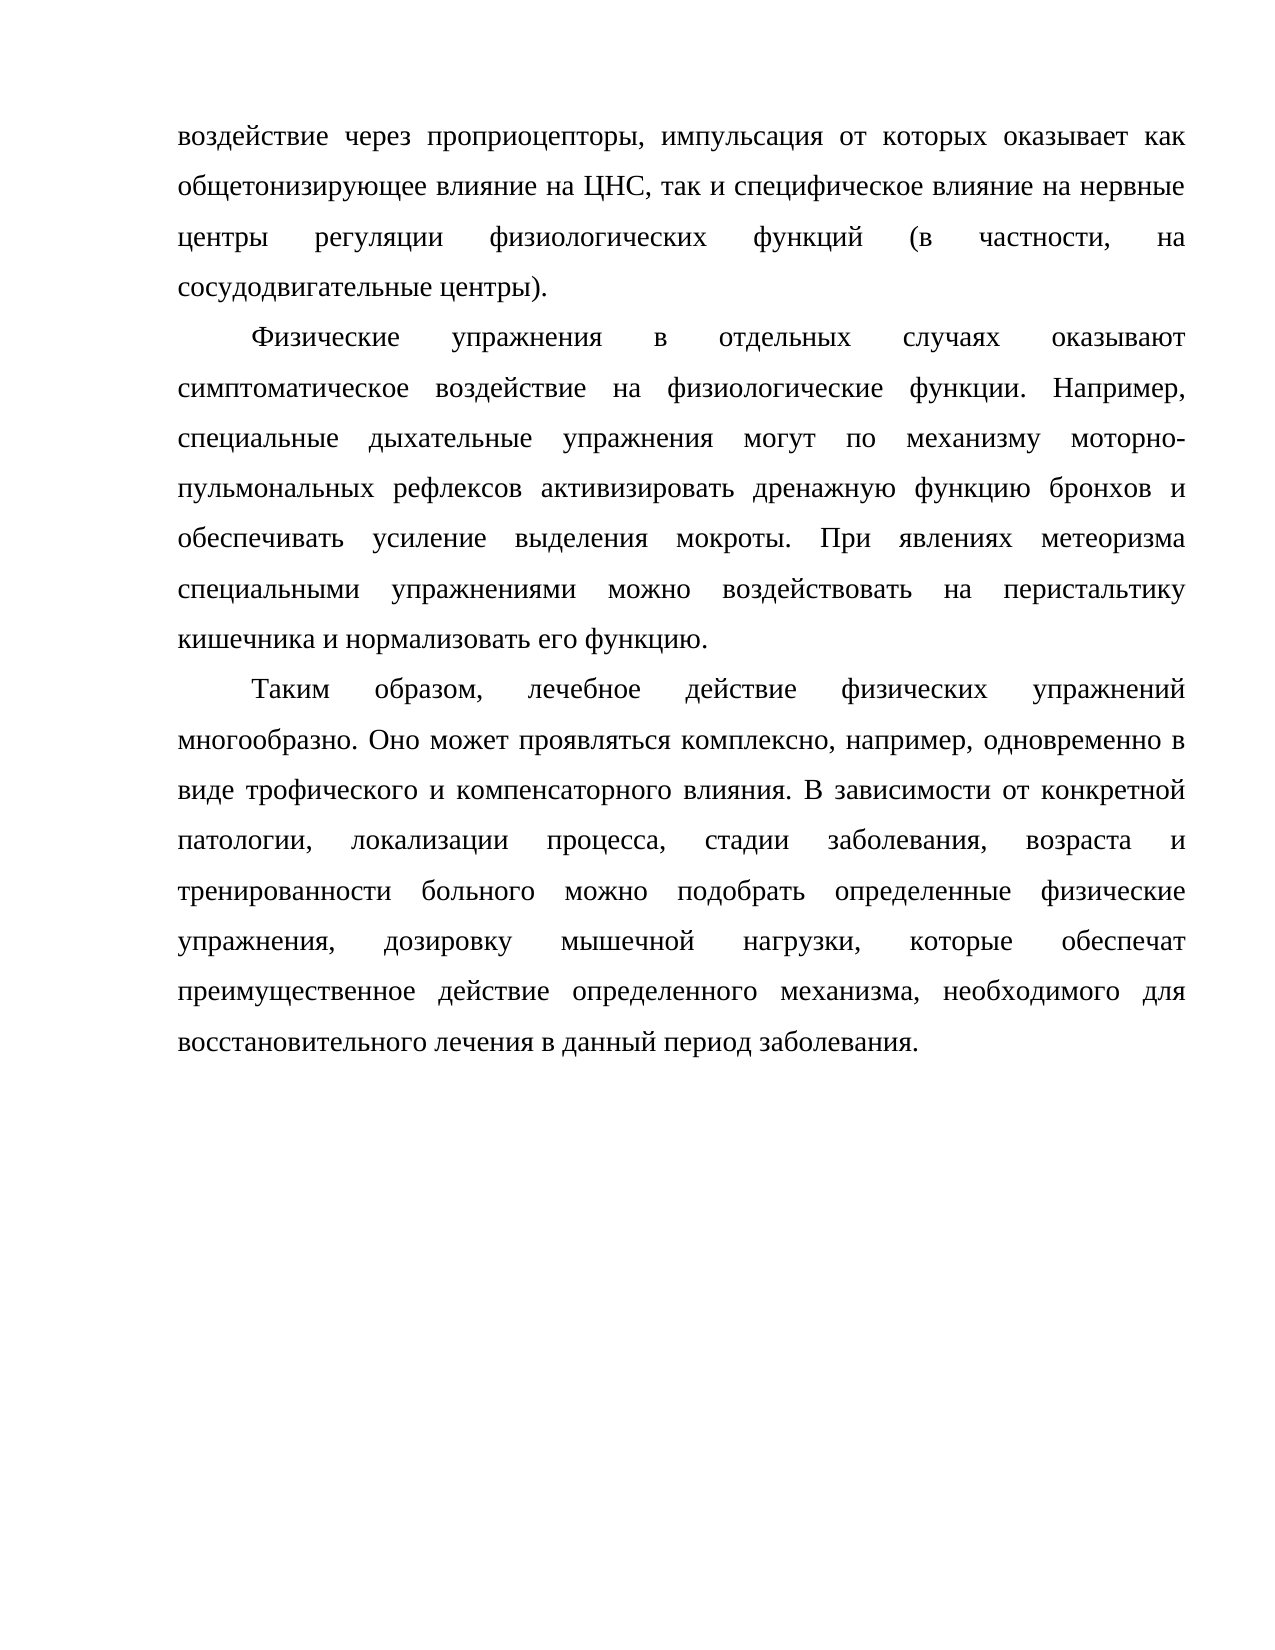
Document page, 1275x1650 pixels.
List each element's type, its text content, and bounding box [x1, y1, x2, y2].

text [177, 118, 1186, 303]
text Физические упражнения в отдельных случаях оказывают симптоматическое воздействие на физиологические функции. Например, специальные дыхательные упражнения могут по механизму моторно-пульмональных рефлексов активизировать дренажную функцию бронхов и обеспечивать усиление выделения мокроты. При явлениях метеоризма специальными упражнениями можно воздействовать на перистальтику кишечника и нормализовать его функцию. [177, 319, 1186, 655]
text Таким образом, лечебное действие физических упражнений многообразно. Оно может проявляться комплексно, например, одновременно в виде трофического и компенсаторного влияния. В зависимости от конкретной патологии, локализации процесса, стадии заболевания, возраста и тренированности больного можно подобрать определенные физические упражнения, дозировку мышечной нагрузки, которые обеспечат преимущественное действие определенного механизма, необходимого для восстановительного лечения в данный период заболевания. [177, 672, 1186, 1057]
